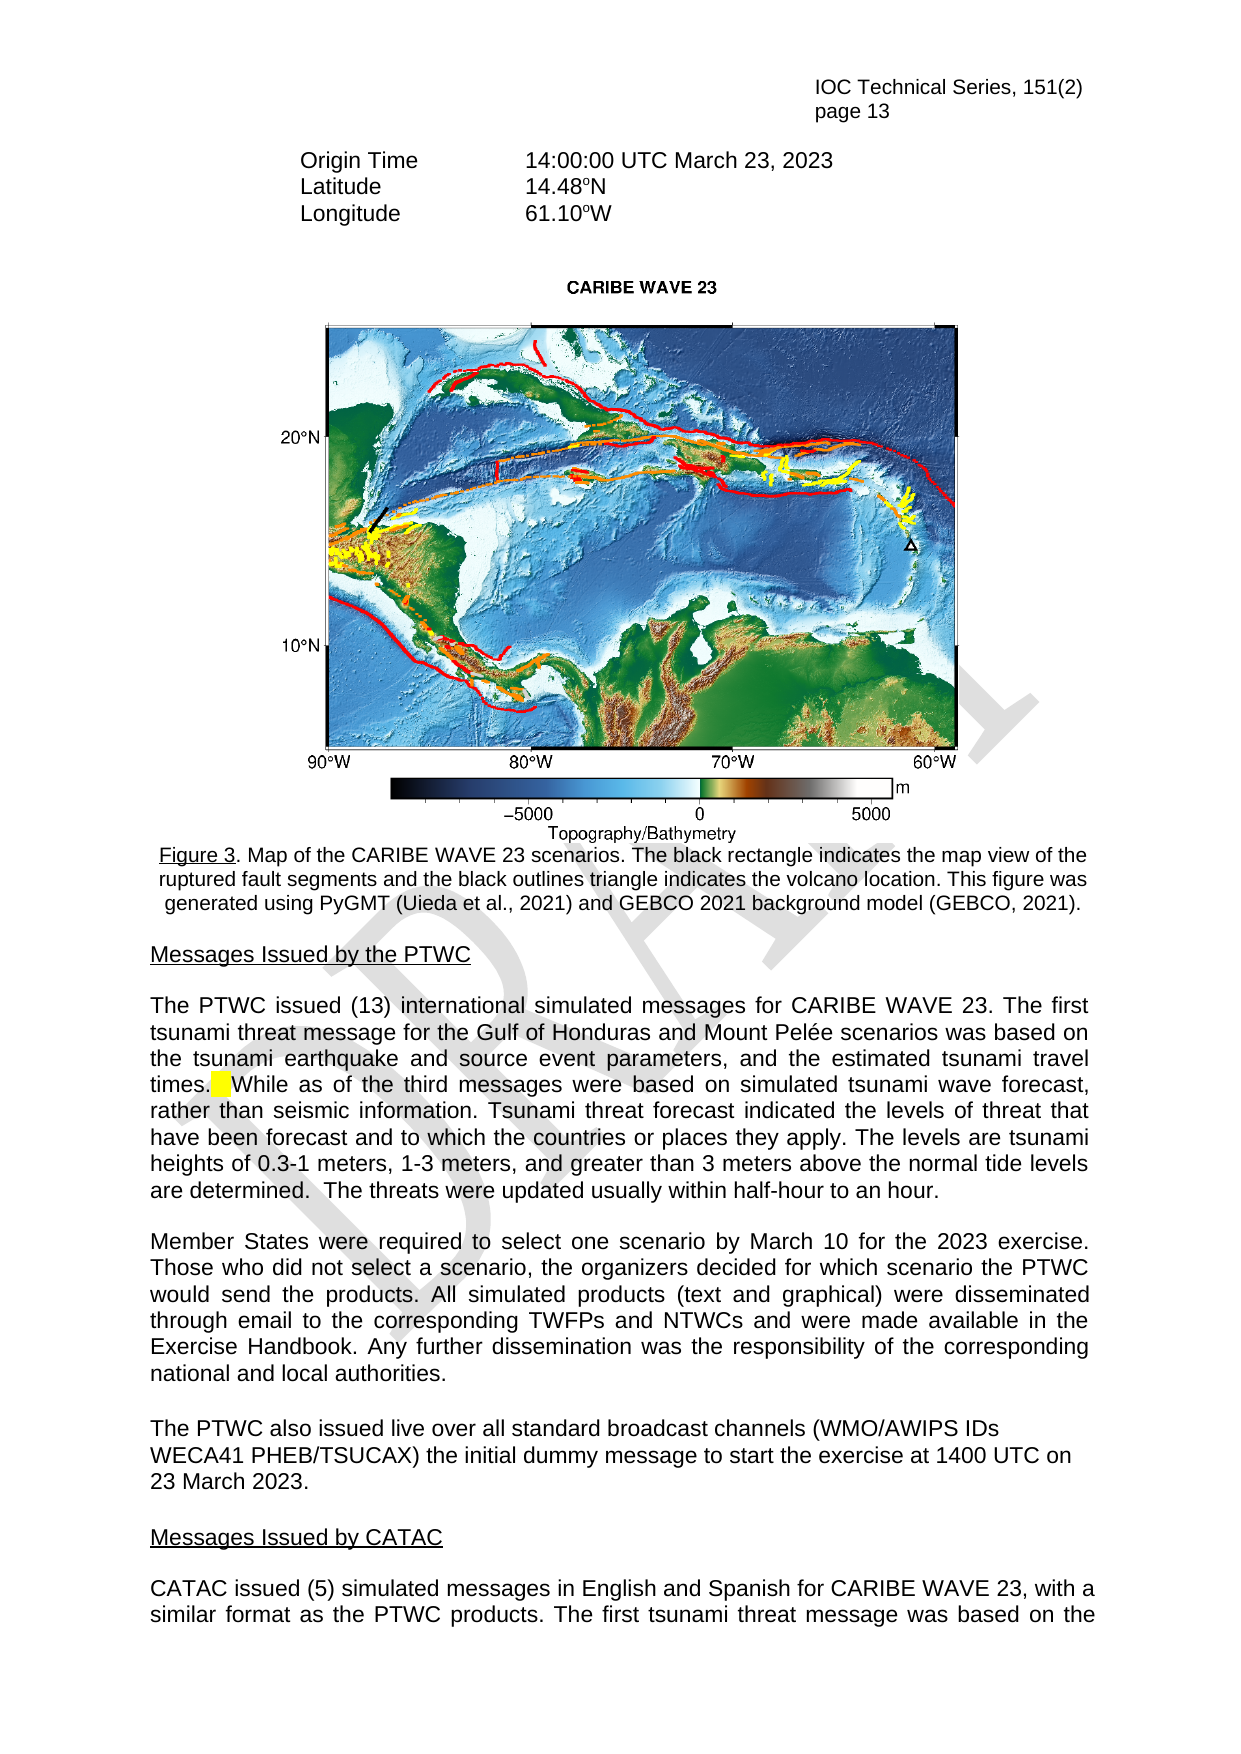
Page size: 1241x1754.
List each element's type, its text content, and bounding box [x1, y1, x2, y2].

text Messages Issued by the PTWC [150, 941, 1097, 967]
text Origin Time 14:00:00 UTC March 23, 2023 [150, 147, 1090, 173]
text Latitude 14.48oN [187, 173, 1090, 199]
text The PTWC also issued live over all standard broadcast channels (WMO/AWIPS IDs WECA41 PHEB/TSUCAX) the initial dummy message to start the exercise at 1400 UTC on 23 March 2023. [150, 1415, 1090, 1494]
text Figure 3. Map of the CARIBE WAVE 23 scenarios. The black rectangle indicates the map view of the ruptured fault segments and the black outlines triangle indicates the volcano location. This figure was generated using PyGMT (Uieda et al., 2021) and GEBCO 2021 background model (GEBCO, 2021). [150, 842, 1096, 914]
text The PTWC issued (13) international simulated messages for CARIBE WAVE 23. The first tsunami threat message for the Gulf of Honduras and Mount Pelée scenarios was based on the tsunami earthquake and source event parameters, and the estimated tsunami travel times. While as of the third messages were based on simulated tsunami wave forecast, rather than seismic information. Tsunami threat forecast indicated the levels of threat that have been forecast and to which the countries or places they apply. The levels are tsunami heights of 0.3-1 meters, 1-3 meters, and greater than 3 meters above the normal tide levels are determined. The threats were updated usually within half-hour to an hour. [150, 992, 1090, 1203]
text Longitude 61.10oW [187, 199, 1090, 226]
text Member States were required to select one scenario by March 10 for the 2023 exercise. Those who did not select a scenario, the organizers decided for which scenario the PTWC would send the products. All simulated products (text and graphical) were disseminated through email to the corresponding TWFPs and NTWCs and were made available in the Exercise Handbook. Any further dissemination was the responsibility of the corresponding national and local authorities. [150, 1228, 1090, 1386]
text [150, 1575, 1097, 1627]
picture [281, 281, 960, 843]
text Messages Issued by CATAC [150, 1523, 1097, 1550]
